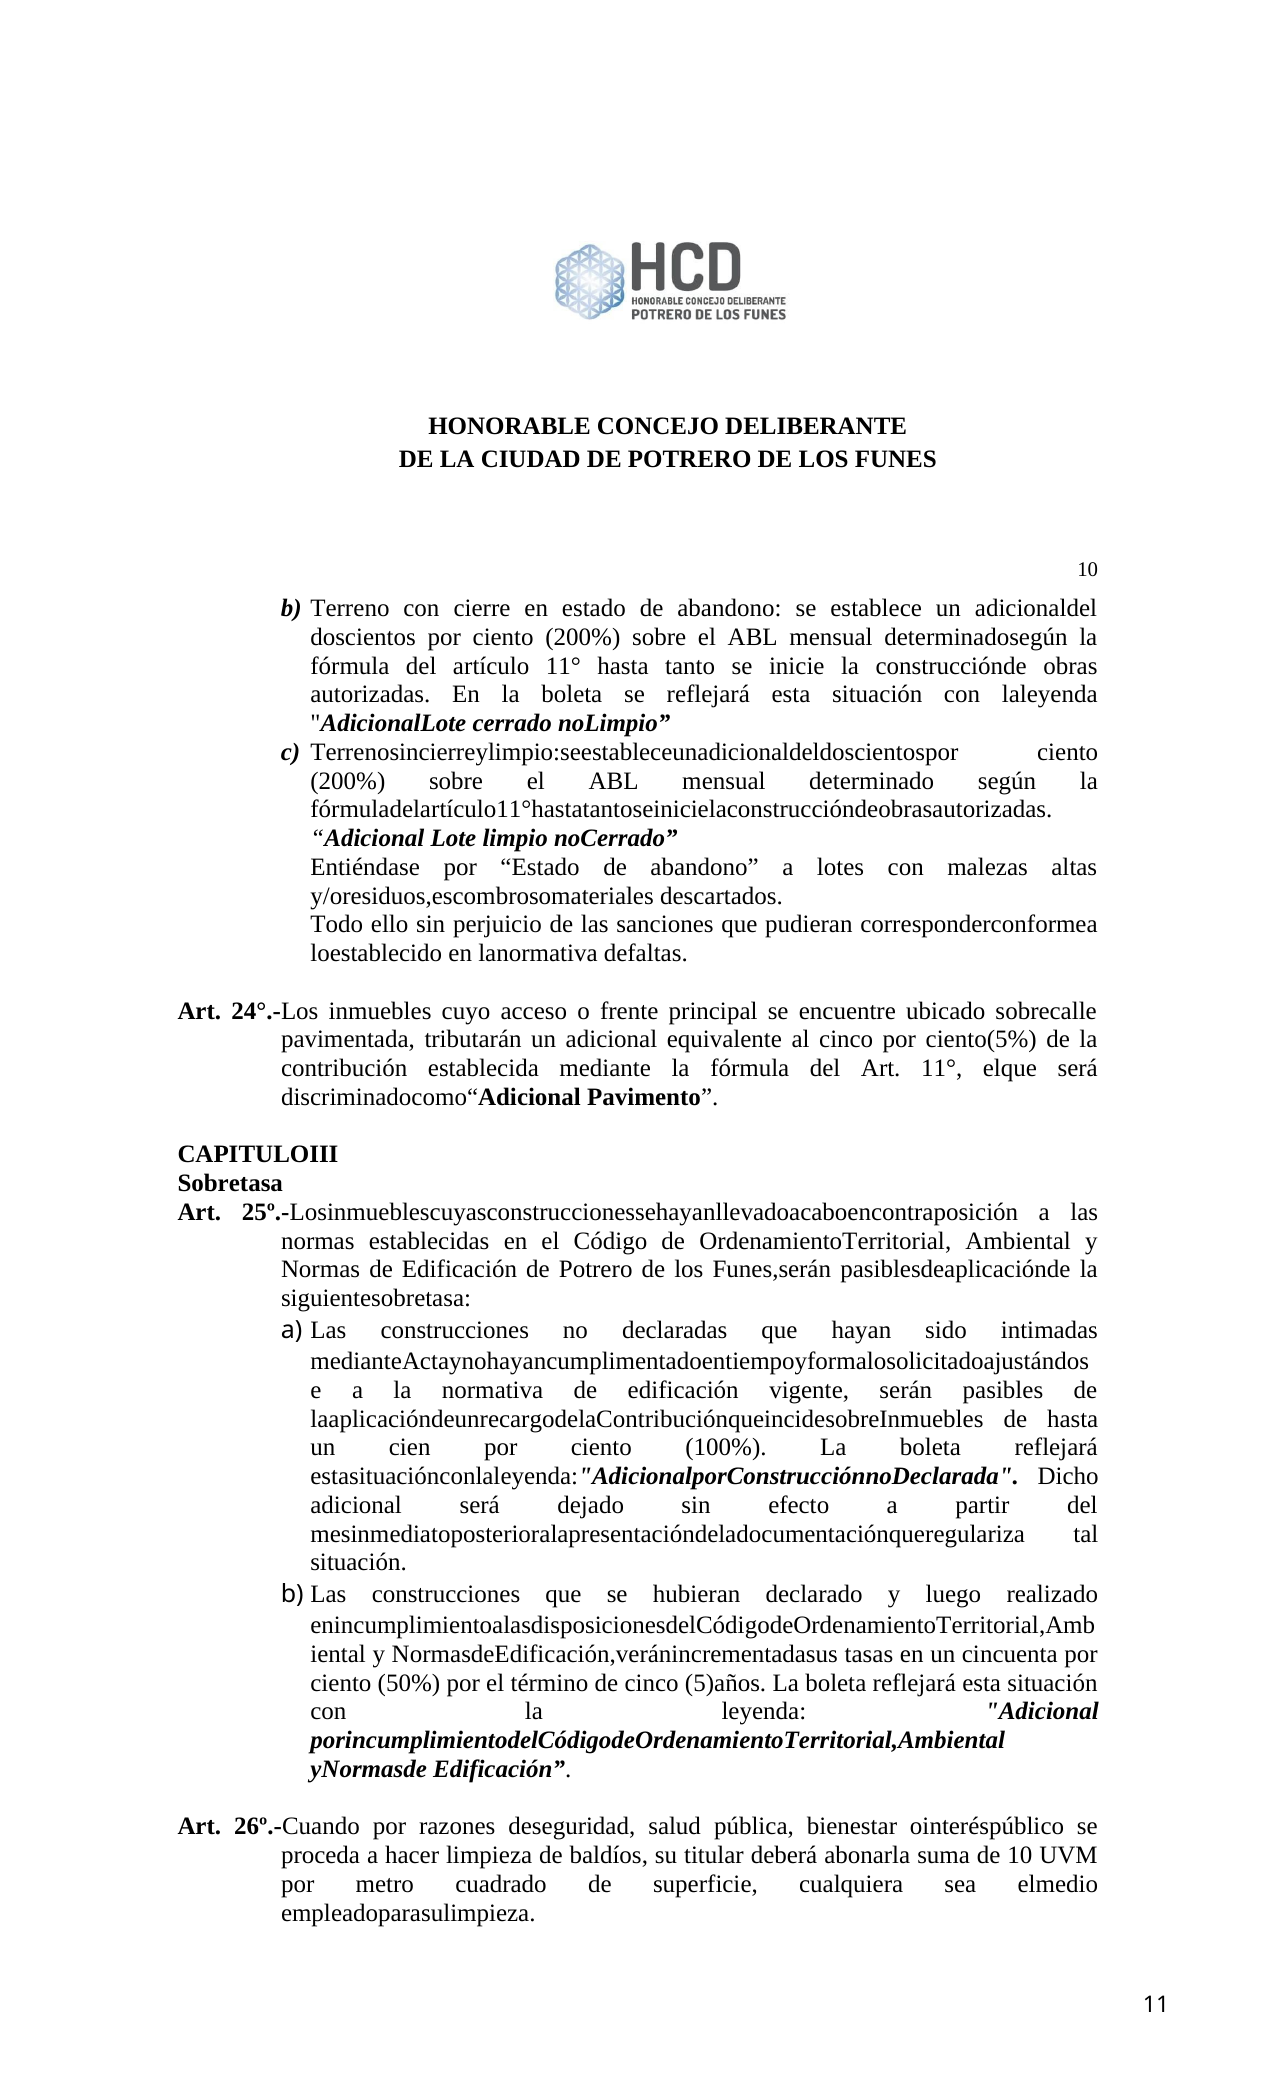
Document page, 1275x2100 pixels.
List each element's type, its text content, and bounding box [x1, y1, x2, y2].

list Terreno con cierre en estado de abandono: se establece un adicionaldel doscientos por ciento (200%) sobre el ABL mensual determinadosegún la fórmula del artículo 11° hasta tanto se inicie la construcciónde obras autorizadas. En la boleta se reflejará esta situación con laleyenda "AdicionalLote cerrado noLimpio” [281, 593, 1098, 737]
list Las construcciones que se hubieran declarado y luego realizado enincumplimientoalasdisposicionesdelCódigodeOrdenamientoTerritorial,Ambiental y NormasdeEdificación,veránincrementadasus tasas en un cincuenta por ciento (50%) por el término de cinco (5)años. La boleta reflejará esta situación con la leyenda: "Adicional porincumplimientodelCódigodeOrdenamientoTerritorial,Ambiental yNormasde Edificación”. [281, 1576, 1098, 1783]
list Las construcciones no declaradas que hayan sido intimadas medianteActaynohayancumplimentadoentiempoyformalosolicitadoajustándose a la normativa de edificación vigente, serán pasibles de laaplicacióndeunrecargodelaContribuciónqueincidesobreInmuebles de hasta un cien por ciento (100%). La boleta reflejará estasituaciónconlaleyenda:"AdicionalporConstrucciónnoDeclarada". Dicho adicional será dejado sin efecto a partir del mesinmediatoposterioralapresentacióndeladocumentaciónqueregulariza tal situación. [281, 1312, 1098, 1576]
text Sobretasa [177, 1168, 1169, 1197]
picture [535, 153, 800, 407]
text Art. 26º.-Cuando por razones deseguridad, salud pública, bienestar ointeréspúblico se proceda a hacer limpieza de baldíos, su titular deberá abonarla suma de 10 UVM por metro cuadrado de superficie, cualquiera sea elmedio empleadoparasulimpieza. [177, 1811, 1098, 1926]
text Art. 25º.-Losinmueblescuyasconstruccionessehayanllevadoacaboencontraposición a las normas establecidas en el Código de OrdenamientoTerritorial, Ambiental y Normas de Edificación de Potrero de los Funes,serán pasiblesdeaplicaciónde la siguientesobretasa: [177, 1197, 1098, 1312]
text 10 [167, 557, 1098, 581]
list Terrenosincierreylimpio:seestableceunadicionaldeldoscientospor ciento (200%) sobre el ABL mensual determinado según la fórmuladelartículo11°hastatantoseinicielaconstruccióndeobrasautorizadas. “Adicional Lote limpio noCerrado” [281, 737, 1098, 852]
text Todo ello sin perjuicio de las sanciones que pudieran corresponderconformea loestablecido en lanormativa defaltas. [310, 909, 1098, 967]
text Entiéndase por “Estado de abandono” a lotes con malezas altas y/oresiduos,escombrosomateriales descartados. [310, 852, 1098, 909]
text Art. 24°.-Los inmuebles cuyo acceso o frente principal se encuentre ubicado sobrecalle pavimentada, tributarán un adicional equivalente al cinco por ciento(5%) de la contribución establecida mediante la fórmula del Art. 11°, elque será discriminadocomo“Adicional Pavimento”. [177, 996, 1098, 1111]
subtitle CAPITULOIII [177, 1139, 1169, 1168]
